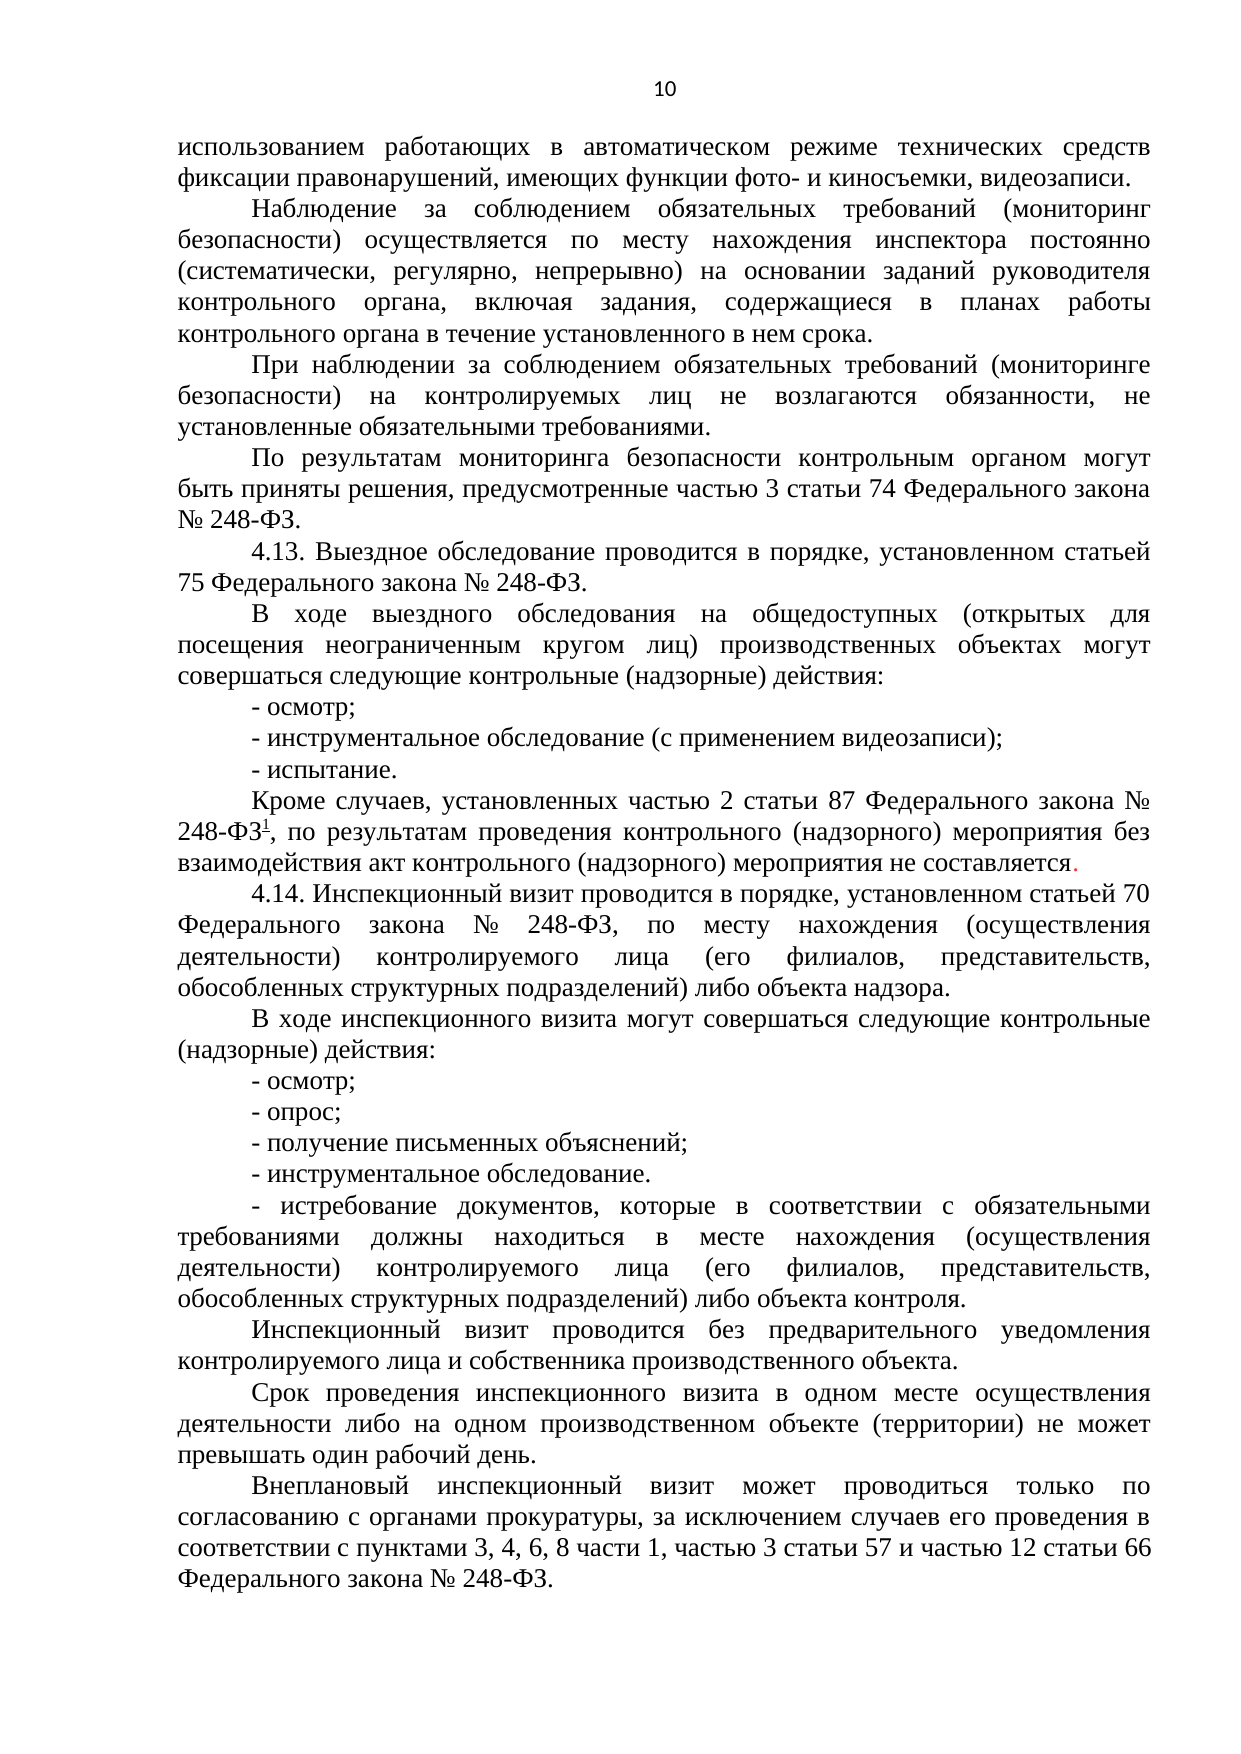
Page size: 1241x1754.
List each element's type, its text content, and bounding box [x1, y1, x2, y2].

text - опрос; [177, 1095, 1152, 1126]
text Инспекционный визит проводится без предварительного уведомления контролируемого лица и собственника производственного объекта. [177, 1313, 1152, 1376]
text - инструментальное обследование (с применением видеозаписи); [177, 722, 1152, 753]
text - получение письменных объяснений; [177, 1126, 1152, 1158]
text - испытание. [177, 753, 1152, 784]
text 4.14. Инспекционный визит проводится в порядке, установленном статьей 70 Федерального закона № 248-ФЗ, по месту нахождения (осуществления деятельности) контролируемого лица (его филиалов, представительств, обособленных структурных подразделений) либо объекта надзора. [177, 877, 1152, 1002]
text Срок проведения инспекционного визита в одном месте осуществления деятельности либо на одном производственном объекте (территории) не может превышать один рабочий день. [177, 1376, 1152, 1469]
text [177, 130, 1152, 192]
text В ходе инспекционного визита могут совершаться следующие контрольные (надзорные) действия: [177, 1002, 1152, 1064]
text - осмотр; [251, 690, 1152, 722]
text 4.13. Выездное обследование проводится в порядке, установленном статьей 75 Федерального закона № 248-ФЗ. [177, 535, 1152, 597]
text Кроме случаев, установленных частью 2 статьи 87 Федерального закона № 248-ФЗ1, по результатам проведения контрольного (надзорного) мероприятия без взаимодействия акт контрольного (надзорного) мероприятия не составляется. [177, 784, 1152, 877]
text - осмотр; [177, 1064, 1152, 1095]
text Наблюдение за соблюдением обязательных требований (мониторинг безопасности) осуществляется по месту нахождения инспектора постоянно (систематически, регулярно, непрерывно) на основании заданий руководителя контрольного органа, включая задания, содержащиеся в планах работы контрольного органа в течение установленного в нем срока. [177, 192, 1152, 348]
text - инструментальное обследование. [177, 1158, 1152, 1189]
text В ходе выездного обследования на общедоступных (открытых для посещения неограниченным кругом лиц) производственных объектах могут совершаться следующие контрольные (надзорные) действия: [177, 597, 1152, 690]
text - истребование документов, которые в соответствии с обязательными требованиями должны находиться в месте нахождения (осуществления деятельности) контролируемого лица (его филиалов, представительств, обособленных структурных подразделений) либо объекта контроля. [177, 1189, 1152, 1313]
text При наблюдении за соблюдением обязательных требований (мониторинге безопасности) на контролируемых лиц не возлагаются обязанности, не установленные обязательными требованиями. [177, 348, 1152, 441]
text Внеплановый инспекционный визит может проводиться только по согласованию с органами прокуратуры, за исключением случаев его проведения в соответствии с пунктами 3, 4, 6, 8 части 1, частью 3 статьи 57 и частью 12 статьи 66 Федерального закона № 248-ФЗ. [177, 1469, 1152, 1594]
text По результатам мониторинга безопасности контрольным органом могут быть приняты решения, предусмотренные частью 3 статьи 74 Федерального закона № 248-ФЗ. [177, 441, 1152, 535]
